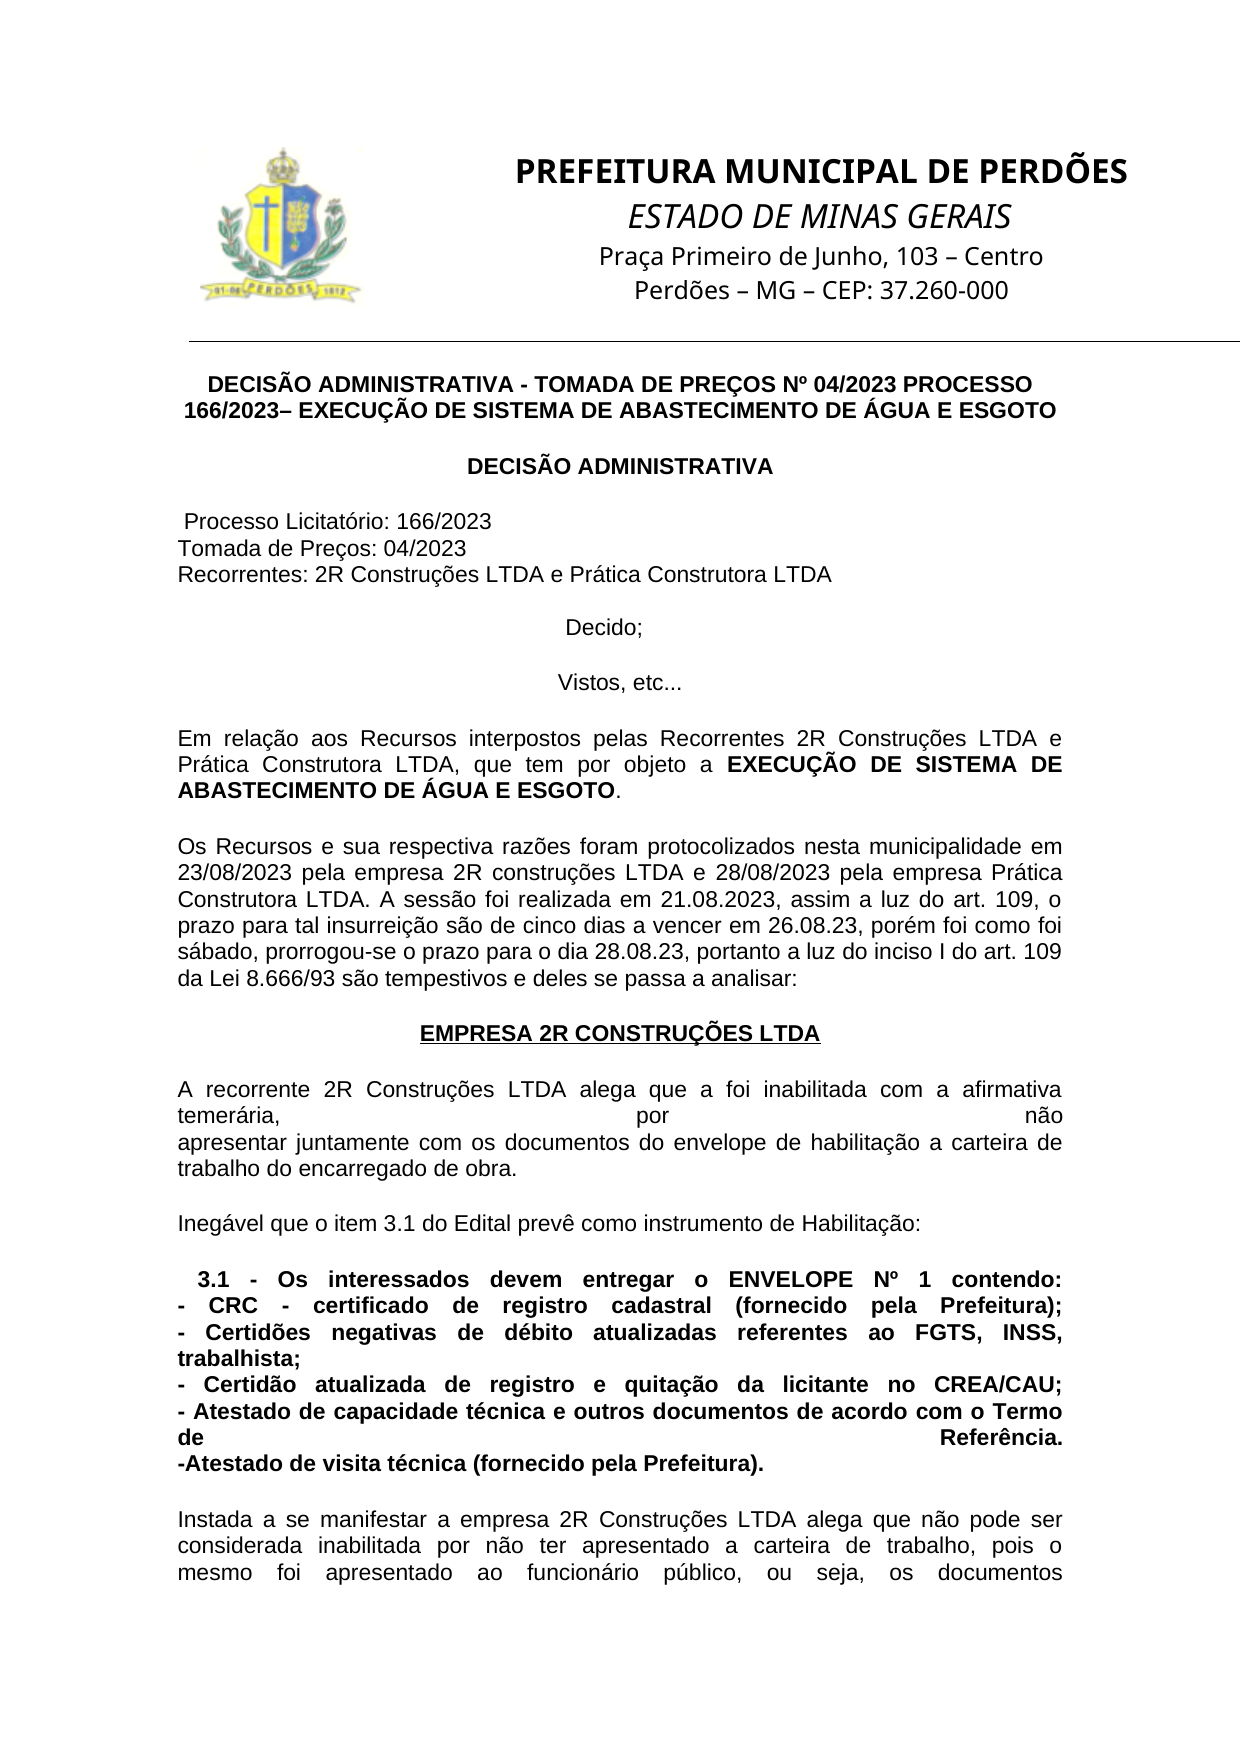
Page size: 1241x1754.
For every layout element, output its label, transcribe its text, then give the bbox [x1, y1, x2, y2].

text Processo Licitatório: 166/2023 [177, 508, 1063, 534]
table_header PREFEITURA MUNICIPAL DE PERDÕES ESTADO DE MINAS GERAIS Praça Primeiro de Junho, 103 – Centro Perdões – MG – CEP: 37.260-000 [377, 148, 1240, 341]
text DECISÃO ADMINISTRATIVA - TOMADA DE PREÇOS Nº 04/2023 PROCESSO 166/2023– EXECUÇÃO DE SISTEMA DE ABASTECIMENTO DE ÁGUA E ESGOTO [177, 371, 1063, 423]
text Inegável que o item 3.1 do Edital prevê como instrumento de Habilitação: [177, 1210, 1063, 1237]
text DECISÃO ADMINISTRATIVA [177, 453, 1063, 479]
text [177, 1506, 1063, 1585]
text Tomada de Preços: 04/2023 [177, 534, 1063, 561]
text EMPRESA 2R CONSTRUÇÕES LTDA [177, 1020, 1063, 1047]
text Decido; [177, 614, 1063, 640]
text Recorrentes: 2R Construções LTDA e Prática Construtora LTDA [177, 561, 1063, 587]
text A recorrente 2R Construções LTDA alega que a foi inabilitada com a afirmativa temerária, por não apresentar juntamente com os documentos do envelope de habilitação a carteira de trabalho do encarregado de obra. [177, 1076, 1063, 1181]
text Em relação aos Recursos interpostos pelas Recorrentes 2R Construções LTDA e Prática Construtora LTDA, que tem por objeto a EXECUÇÃO DE SISTEMA DE ABASTECIMENTO DE ÁGUA E ESGOTO. [177, 725, 1063, 804]
table_header [189, 148, 377, 341]
picture [199, 147, 364, 307]
text Os Recursos e sua respectiva razões foram protocolizados nesta municipalidade em 23/08/2023 pela empresa 2R construções LTDA e 28/08/2023 pela empresa Prática Construtora LTDA. A sessão foi realizada em 21.08.2023, assim a luz do art. 109, o prazo para tal insurreição são de cinco dias a vencer em 26.08.23, porém foi como foi sábado, prorrogou-se o prazo para o dia 28.08.23, portanto a luz do inciso I do art. 109 da Lei 8.666/93 são tempestivos e deles se passa a analisar: [177, 833, 1063, 991]
text Vistos, etc... [177, 669, 1063, 696]
text 3.1 - Os interessados devem entregar o ENVELOPE Nº 1 contendo: - CRC - certificado de registro cadastral (fornecido pela Prefeitura); - Certidões negativas de débito atualizadas referentes ao FGTS, INSS, trabalhista; - Certidão atualizada de registro e quitação da licitante no CREA/CAU; - Atestado de capacidade técnica e outros documentos de acordo com o Termo de Referência. -Atestado de visita técnica (fornecido pela Prefeitura). [177, 1266, 1063, 1477]
